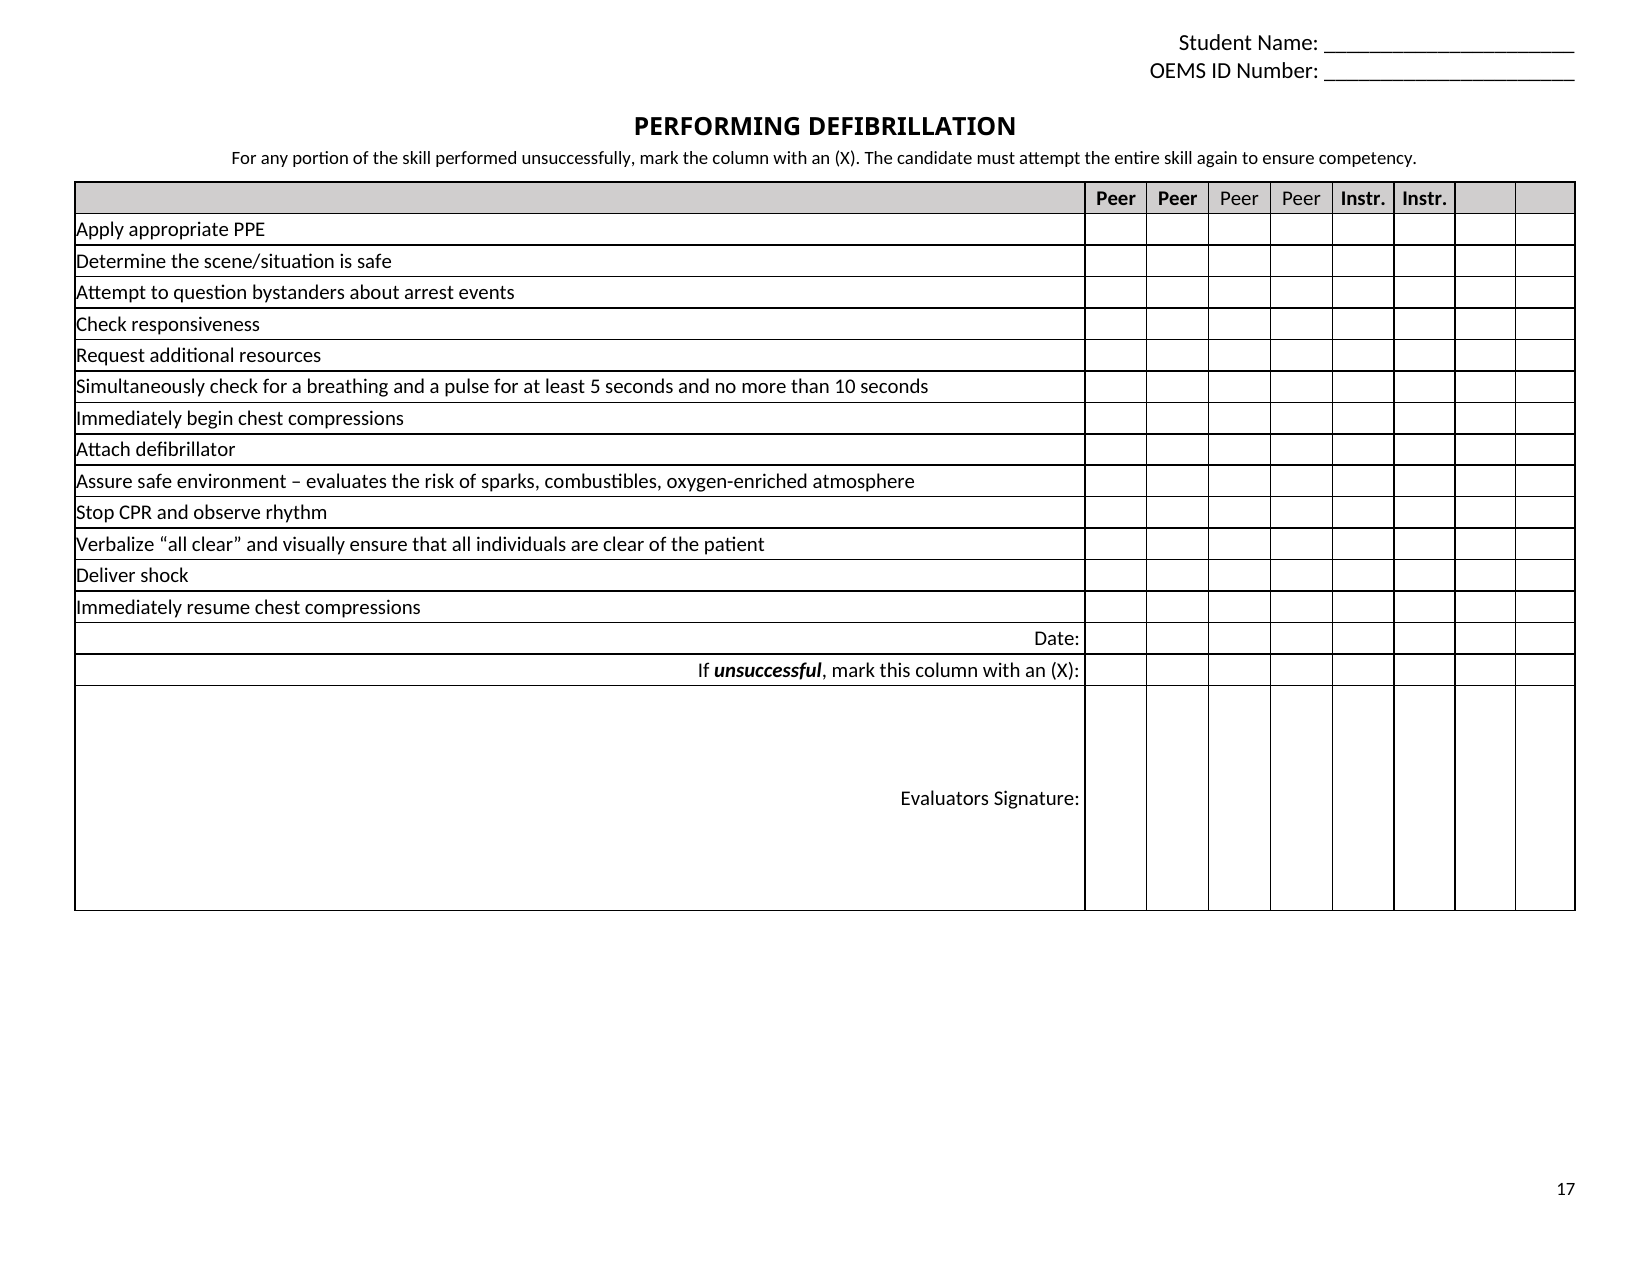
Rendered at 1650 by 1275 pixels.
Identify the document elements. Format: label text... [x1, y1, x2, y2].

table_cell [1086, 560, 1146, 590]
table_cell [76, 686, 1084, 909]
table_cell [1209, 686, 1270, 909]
table_cell [1395, 435, 1454, 464]
table_cell [1456, 466, 1515, 496]
table_cell [1333, 214, 1393, 244]
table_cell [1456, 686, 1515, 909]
table_cell Check responsiveness [76, 309, 1084, 338]
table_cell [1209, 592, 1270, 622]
table_cell [1456, 497, 1515, 527]
table_cell Assure safe environment – evaluates the risk of sparks, combustibles, oxygen-enriched atmosphere [76, 466, 1084, 496]
table_header [1516, 183, 1574, 213]
table_cell [1271, 435, 1332, 464]
table_cell [1395, 497, 1454, 527]
table_cell [1395, 466, 1454, 496]
table_cell [1516, 309, 1574, 338]
table_cell [1456, 435, 1515, 464]
table_cell [1086, 497, 1146, 527]
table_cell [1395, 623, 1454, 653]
table_cell Attempt to question bystanders about arrest events [76, 277, 1084, 307]
table_cell [1271, 340, 1332, 370]
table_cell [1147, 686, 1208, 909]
table_cell [1516, 466, 1574, 496]
table_cell [1516, 435, 1574, 464]
table_cell [1516, 497, 1574, 527]
table_cell [1333, 309, 1393, 338]
table_cell [1209, 277, 1270, 307]
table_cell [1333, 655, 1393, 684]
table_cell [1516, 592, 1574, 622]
table_cell [1086, 277, 1146, 307]
table_header Peer [1271, 183, 1332, 213]
table_cell [1395, 340, 1454, 370]
table_header Peer [1147, 183, 1208, 213]
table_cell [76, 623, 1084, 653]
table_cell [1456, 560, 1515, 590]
table_cell [1271, 403, 1332, 433]
table_cell [1086, 214, 1146, 244]
table_cell [1395, 309, 1454, 338]
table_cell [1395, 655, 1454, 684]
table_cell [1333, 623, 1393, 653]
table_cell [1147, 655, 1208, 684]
table_cell [1209, 497, 1270, 527]
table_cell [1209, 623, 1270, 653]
table_cell [1147, 309, 1208, 338]
subtitle PERFORMING DEFIBRILLATION [75, 109, 1575, 143]
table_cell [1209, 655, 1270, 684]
table_cell [1086, 309, 1146, 338]
table_cell [1395, 529, 1454, 559]
table_cell [1086, 246, 1146, 276]
table_cell [1516, 529, 1574, 559]
table_cell [1209, 466, 1270, 496]
table_cell [1395, 277, 1454, 307]
table_cell [1516, 403, 1574, 433]
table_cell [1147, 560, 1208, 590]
table_cell [1456, 246, 1515, 276]
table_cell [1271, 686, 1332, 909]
table_cell [1333, 529, 1393, 559]
table_cell [1333, 340, 1393, 370]
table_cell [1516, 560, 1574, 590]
table_cell [1147, 466, 1208, 496]
table_cell [1209, 403, 1270, 433]
table_cell [1086, 435, 1146, 464]
table_cell [1147, 277, 1208, 307]
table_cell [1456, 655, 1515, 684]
table_cell [1271, 529, 1332, 559]
table_cell Simultaneously check for a breathing and a pulse for at least 5 seconds and no more than 10 seconds [76, 372, 1084, 401]
table_cell [1209, 435, 1270, 464]
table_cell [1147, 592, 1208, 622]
table_cell Immediately begin chest compressions [76, 403, 1084, 433]
table_cell [1271, 466, 1332, 496]
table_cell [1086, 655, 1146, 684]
table_cell [1333, 435, 1393, 464]
table_cell [1086, 466, 1146, 496]
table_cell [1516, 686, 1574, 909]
table_cell [1271, 497, 1332, 527]
table_cell [1456, 214, 1515, 244]
table_cell Verbalize “all clear” and visually ensure that all individuals are clear of the patient [76, 529, 1084, 559]
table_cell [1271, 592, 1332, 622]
table_cell [1147, 529, 1208, 559]
table_cell [1456, 277, 1515, 307]
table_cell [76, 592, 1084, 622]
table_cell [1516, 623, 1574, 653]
table_cell [1516, 277, 1574, 307]
table_cell [1395, 403, 1454, 433]
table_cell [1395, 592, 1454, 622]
table_cell [1147, 372, 1208, 401]
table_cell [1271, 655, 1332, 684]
table_header Peer [1086, 183, 1146, 213]
table_cell [1086, 372, 1146, 401]
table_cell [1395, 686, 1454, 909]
table_cell [1516, 340, 1574, 370]
table_cell [1456, 372, 1515, 401]
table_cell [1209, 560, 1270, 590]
table_cell [1395, 246, 1454, 276]
table_cell Stop CPR and observe rhythm [76, 497, 1084, 527]
table_cell [1516, 372, 1574, 401]
table_cell [1333, 497, 1393, 527]
table_cell [1086, 340, 1146, 370]
table_header [76, 183, 1084, 213]
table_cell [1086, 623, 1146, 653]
table_cell [1333, 403, 1393, 433]
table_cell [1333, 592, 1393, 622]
table_cell [1333, 246, 1393, 276]
table_cell [1086, 529, 1146, 559]
table_cell [1516, 246, 1574, 276]
table_cell [1209, 246, 1270, 276]
table_cell Attach defibrillator [76, 435, 1084, 464]
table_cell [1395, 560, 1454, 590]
table_cell [1456, 340, 1515, 370]
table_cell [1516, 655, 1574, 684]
table_header Instr. [1395, 183, 1454, 213]
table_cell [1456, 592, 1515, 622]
table_cell [1209, 372, 1270, 401]
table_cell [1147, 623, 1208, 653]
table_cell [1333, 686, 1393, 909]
table_cell [1271, 214, 1332, 244]
table_cell [1086, 403, 1146, 433]
table_header Peer [1209, 183, 1270, 213]
table_cell [1147, 435, 1208, 464]
table_cell [1333, 372, 1393, 401]
table_cell [1456, 529, 1515, 559]
table_cell [1147, 403, 1208, 433]
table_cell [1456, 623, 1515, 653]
table_cell [1147, 214, 1208, 244]
table_cell [1456, 403, 1515, 433]
table_cell [1209, 529, 1270, 559]
table_cell Apply appropriate PPE [76, 214, 1084, 244]
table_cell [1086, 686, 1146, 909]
table_cell [1209, 214, 1270, 244]
table_cell [1147, 497, 1208, 527]
table_cell [1209, 309, 1270, 338]
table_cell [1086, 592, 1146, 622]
table_cell [1333, 466, 1393, 496]
table_cell [1209, 340, 1270, 370]
table_cell [1271, 372, 1332, 401]
table_cell [1456, 309, 1515, 338]
table_cell [1395, 214, 1454, 244]
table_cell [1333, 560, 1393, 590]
text For any portion of the skill performed unsuccessfully, mark the column with an (X). The candidate must attempt the entire skill again to ensure competency. [75, 146, 1575, 169]
table_cell [1333, 277, 1393, 307]
table_header Instr. [1333, 183, 1393, 213]
table_cell [1271, 309, 1332, 338]
table_cell [1271, 277, 1332, 307]
table_cell [1516, 214, 1574, 244]
table_cell [1395, 372, 1454, 401]
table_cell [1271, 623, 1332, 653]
table_cell [1147, 246, 1208, 276]
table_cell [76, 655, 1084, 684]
table_cell Deliver shock [76, 560, 1084, 590]
table_header [1456, 183, 1515, 213]
table_cell [1271, 246, 1332, 276]
table_cell Request additional resources [76, 340, 1084, 370]
table_cell Determine the scene/situation is safe [76, 246, 1084, 276]
table_cell [1147, 340, 1208, 370]
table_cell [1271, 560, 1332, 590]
